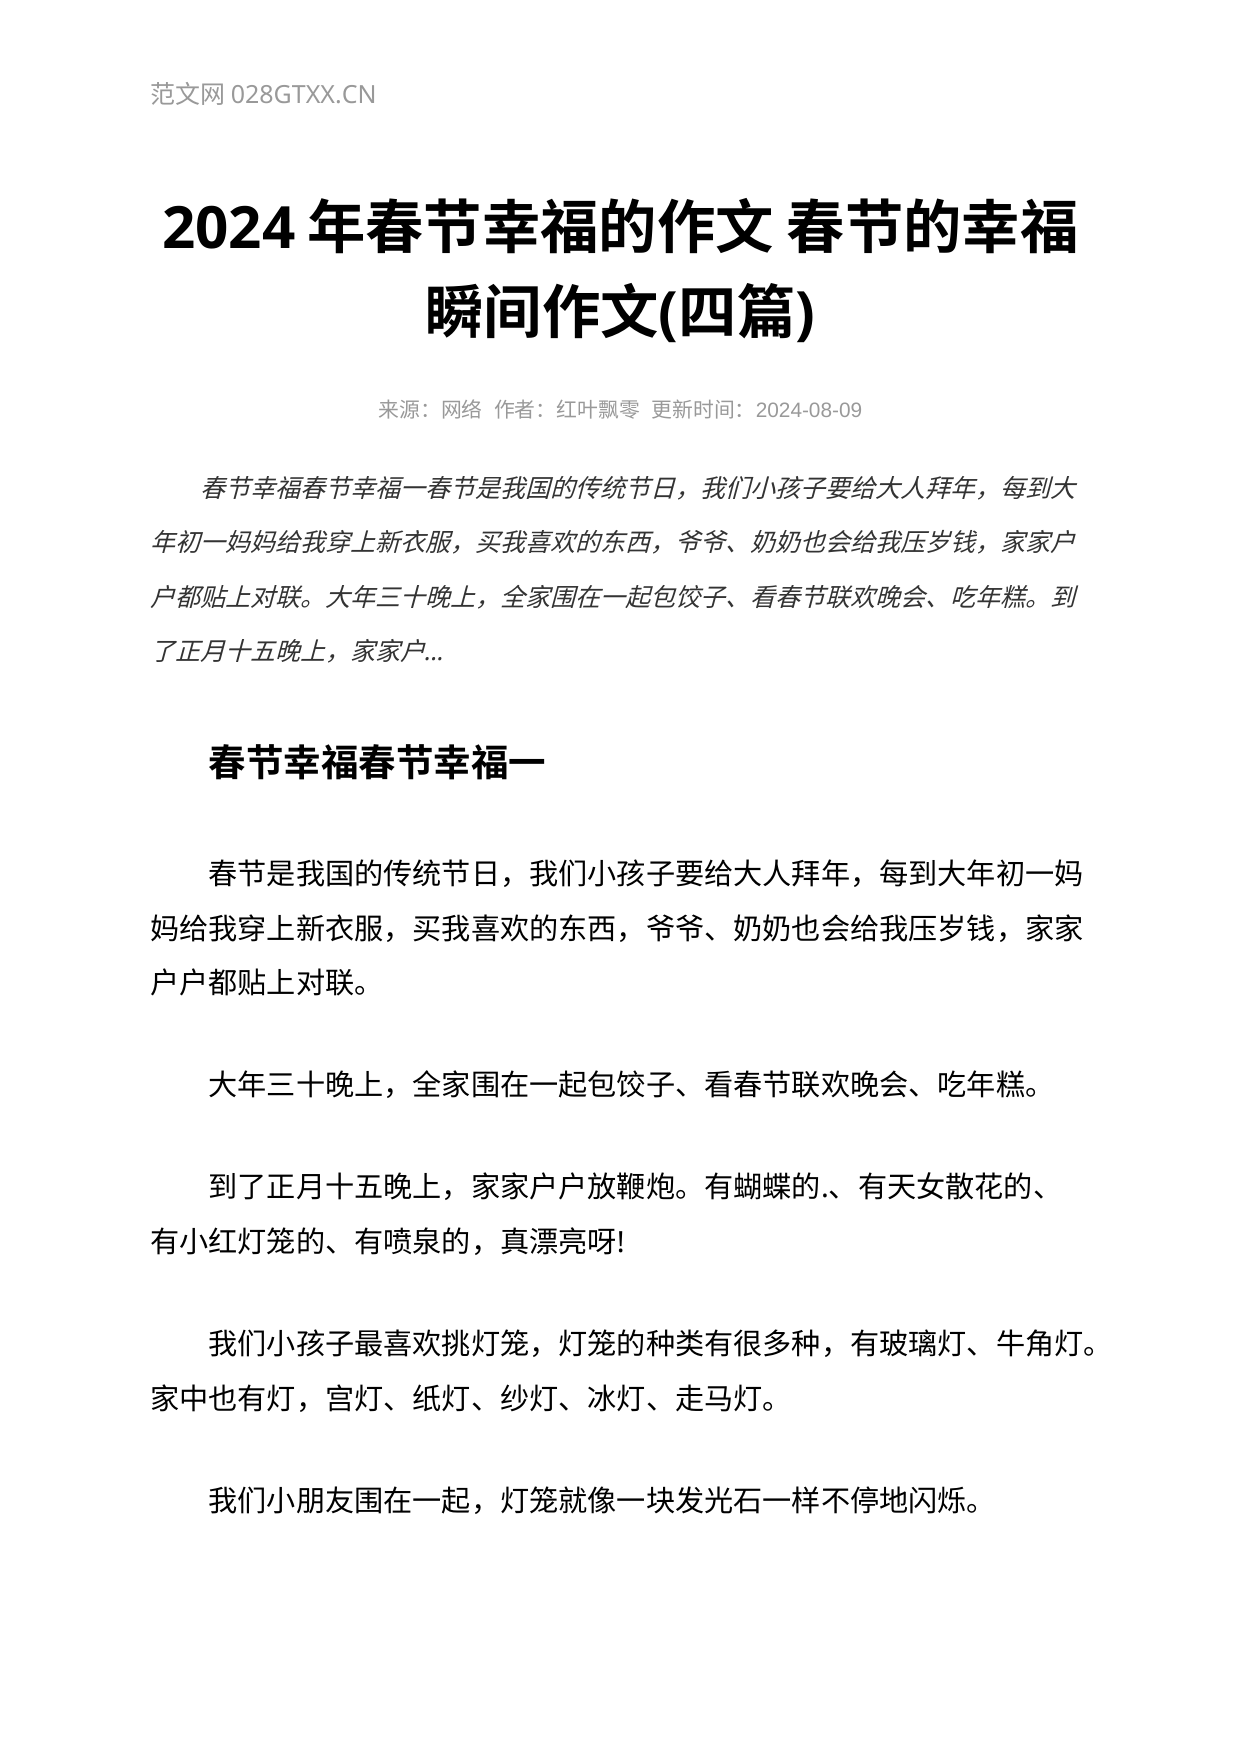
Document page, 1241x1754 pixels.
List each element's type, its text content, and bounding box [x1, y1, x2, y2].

text 来源：网络 作者：红叶飘零 更新时间：2024-08-09 [150, 398, 1090, 422]
text 到了正月十五晚上，家家户户放鞭炮。有蝴蝶的.、有天女散花的、有小红灯笼的、有喷泉的，真漂亮呀! [150, 1164, 1090, 1261]
text 我们小孩子最喜欢挑灯笼，灯笼的种类有很多种，有玻璃灯、牛角灯。家中也有灯，宫灯、纸灯、纱灯、冰灯、走马灯。 [150, 1321, 1090, 1418]
text 大年三十晚上，全家围在一起包饺子、看春节联欢晚会、吃年糕。 [150, 1062, 1090, 1104]
subtitle 2024年春节幸福的作文 春节的幸福瞬间作文(四篇) [150, 181, 1090, 351]
text 春节幸福春节幸福一 [150, 733, 1090, 787]
text 春节幸福春节幸福一春节是我国的传统节日，我们小孩子要给大人拜年，每到大年初一妈妈给我穿上新衣服，买我喜欢的东西，爷爷、奶奶也会给我压岁钱，家家户户都贴上对联。大年三十晚上，全家围在一起包饺子、看春节联欢晚会、吃年糕。到了正月十五晚上，家家户... [150, 468, 1090, 668]
text 春节是我国的传统节日，我们小孩子要给大人拜年，每到大年初一妈妈给我穿上新衣服，买我喜欢的东西，爷爷、奶奶也会给我压岁钱，家家户户都贴上对联。 [150, 850, 1090, 1002]
text 我们小朋友围在一起，灯笼就像一块发光石一样不停地闪烁。 [150, 1477, 1090, 1519]
